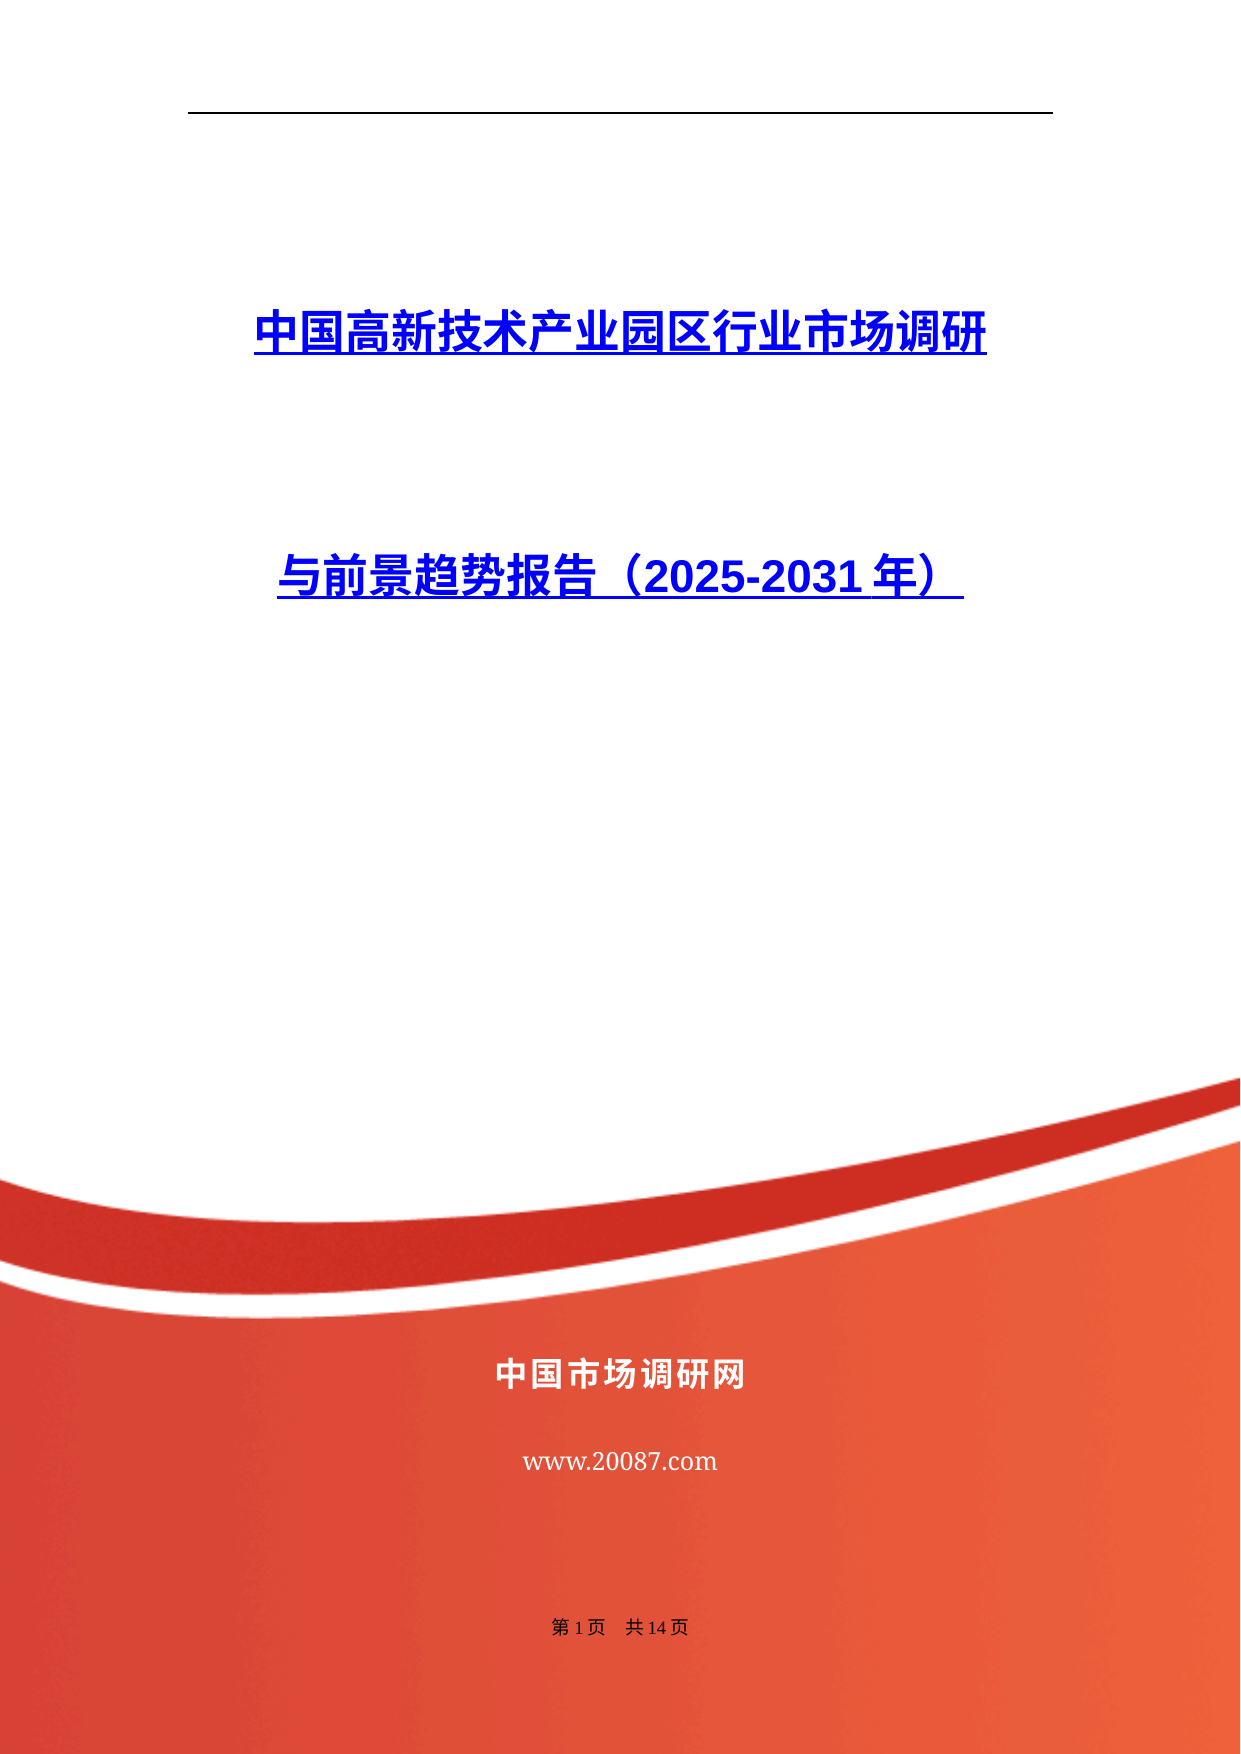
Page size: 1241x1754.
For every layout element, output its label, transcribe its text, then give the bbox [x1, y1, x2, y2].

table_header 中国高新技术产业园区行业市场调研与前景趋势报告（2025-2031年） [188, 207, 1053, 773]
picture [0, 1006, 1241, 1754]
subtitle 中国市场调研网 [187, 1339, 1053, 1404]
text www.20087.com [187, 1428, 1053, 1493]
